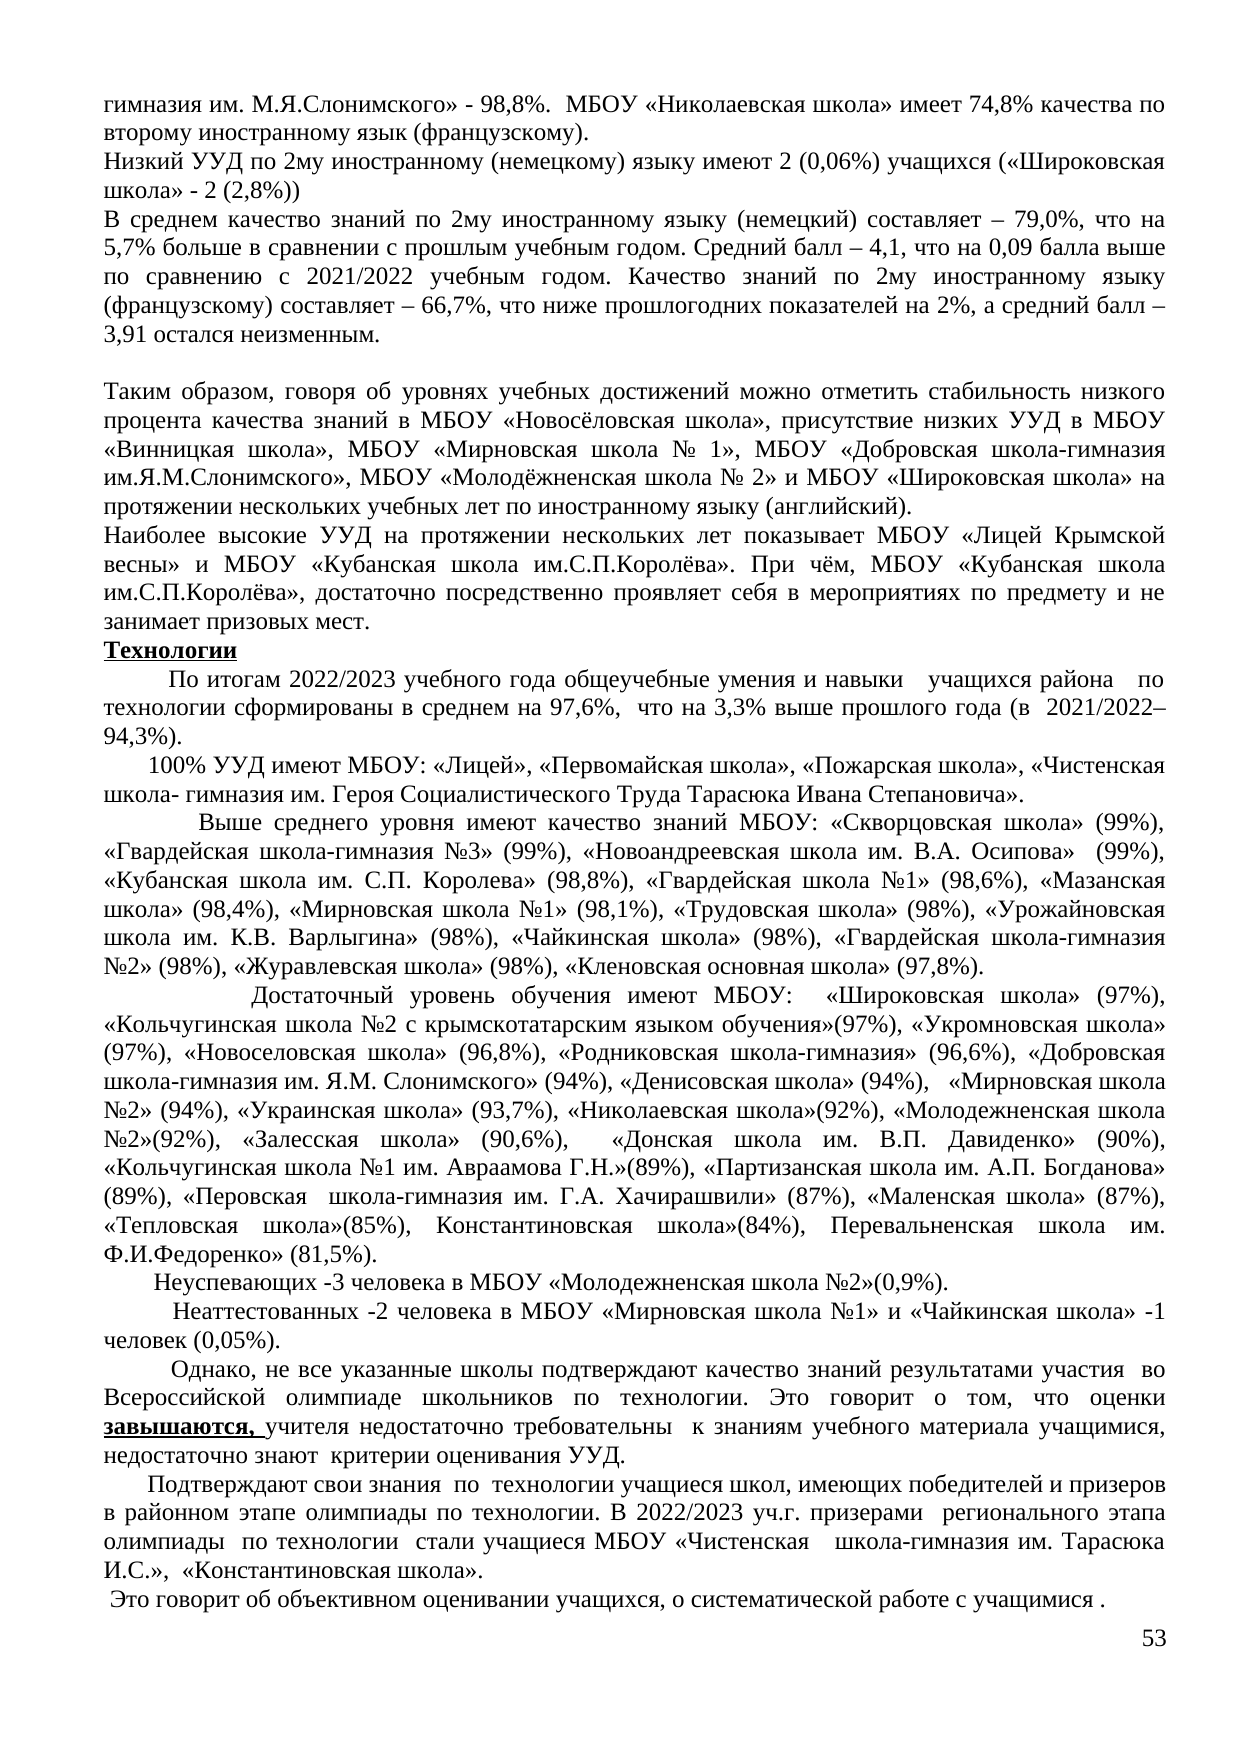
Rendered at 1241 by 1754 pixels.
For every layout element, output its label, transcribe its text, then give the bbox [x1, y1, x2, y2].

text Подтверждают свои знания по технологии учащиеся школ, имеющих победителей и призеров в районном этапе олимпиады по технологии. В 2022/2023 уч.г. призерами регионального этапа олимпиады по технологии стали учащиеся МБОУ «Чистенская школа-гимназия им. Тарасюка И.С.», «Константиновская школа». [103, 1469, 1167, 1584]
text По итогам 2022/2023 учебного года общеучебные умения и навыки учащихся района по технологии сформированы в среднем на 97,6%, что на 3,3% выше прошлого года (в 2021/2022– 94,3%). [103, 664, 1167, 750]
text Наиболее высокие УУД на протяжении нескольких лет показывает МБОУ «Лицей Крымской весны» и МБОУ «Кубанская школа им.С.П.Королёва». При чём, МБОУ «Кубанская школа им.С.П.Королёва», достаточно посредственно проявляет себя в мероприятиях по предмету и не занимает призовых мест. [103, 520, 1167, 635]
text Таким образом, говоря об уровнях учебных достижений можно отметить стабильность низкого процента качества знаний в МБОУ «Новосёловская школа», присутствие низких УУД в МБОУ «Винницкая школа», МБОУ «Мирновская школа № 1», МБОУ «Добровская школа-гимназия им.Я.М.Слонимского», МБОУ «Молодёжненская школа № 2» и МБОУ «Широковская школа» на протяжении нескольких учебных лет по иностранному языку (английский). [103, 376, 1167, 520]
text Технологии [103, 635, 1167, 664]
text Неаттестованных -2 человека в МБОУ «Мирновская школа №1» и «Чайкинская школа» -1 человек (0,05%). [103, 1296, 1167, 1354]
text Неуспевающих -3 человека в МБОУ «Молодежненская школа №2»(0,9%). [103, 1267, 1167, 1296]
text Достаточный уровень обучения имеют МБОУ: «Широковская школа» (97%), «Кольчугинская школа №2 с крымскотатарским языком обучения»(97%), «Укромновская школа» (97%), «Новоселовская школа» (96,8%), «Родниковская школа-гимназия» (96,6%), «Добровская школа-гимназия им. Я.М. Слонимского» (94%), «Денисовская школа» (94%), «Мирновская школа №2» (94%), «Украинская школа» (93,7%), «Николаевская школа»(92%), «Молодежненская школа №2»(92%), «Залесская школа» (90,6%), «Донская школа им. В.П. Давиденко» (90%), «Кольчугинская школа №1 им. Авраамова Г.Н.»(89%), «Партизанская школа им. А.П. Богданова» (89%), «Перовская школа-гимназия им. Г.А. Хачирашвили» (87%), «Маленская школа» (87%), «Тепловская школа»(85%), Константиновская школа»(84%), Перевальненская школа им. Ф.И.Федоренко» (81,5%). [103, 980, 1167, 1267]
text 100% УУД имеют МБОУ: «Лицей», «Первомайская школа», «Пожарская школа», «Чистенская школа- гимназия им. Героя Социалистического Труда Тарасюка Ивана Степановича». [103, 750, 1167, 807]
text Однако, не все указанные школы подтверждают качество знаний результатами участия во Всероссийской олимпиаде школьников по технологии. Это говорит о том, что оценки завышаются, учителя недостаточно требовательны к знаниям учебного материала учащимися, недостаточно знают критерии оценивания УУД. [103, 1354, 1167, 1469]
text Это говорит об объективном оценивании учащихся, о систематической работе с учащимися . [103, 1584, 1167, 1612]
text В среднем качество знаний по 2му иностранному языку (немецкий) составляет – 79,0%, что на 5,7% больше в сравнении с прошлым учебным годом. Средний балл – 4,1, что на 0,09 балла выше по сравнению с 2021/2022 учебным годом. Качество знаний по 2му иностранному языку (французскому) составляет – 66,7%, что ниже прошлогодних показателей на 2%, а средний балл – 3,91 остался неизменным. [103, 204, 1167, 347]
text Выше среднего уровня имеют качество знаний МБОУ: «Скворцовская школа» (99%), «Гвардейская школа-гимназия №3» (99%), «Новоандреевская школа им. В.А. Осипова» (99%), «Кубанская школа им. С.П. Королева» (98,8%), «Гвардейская школа №1» (98,6%), «Мазанская школа» (98,4%), «Мирновская школа №1» (98,1%), «Трудовская школа» (98%), «Урожайновская школа им. К.В. Варлыгина» (98%), «Чайкинская школа» (98%), «Гвардейская школа-гимназия №2» (98%), «Журавлевская школа» (98%), «Кленовская основная школа» (97,8%). [103, 807, 1167, 980]
text Низкий УУД по 2му иностранному (немецкому) языку имеют 2 (0,06%) учащихся («Широковская школа» - 2 (2,8%)) [103, 146, 1167, 204]
